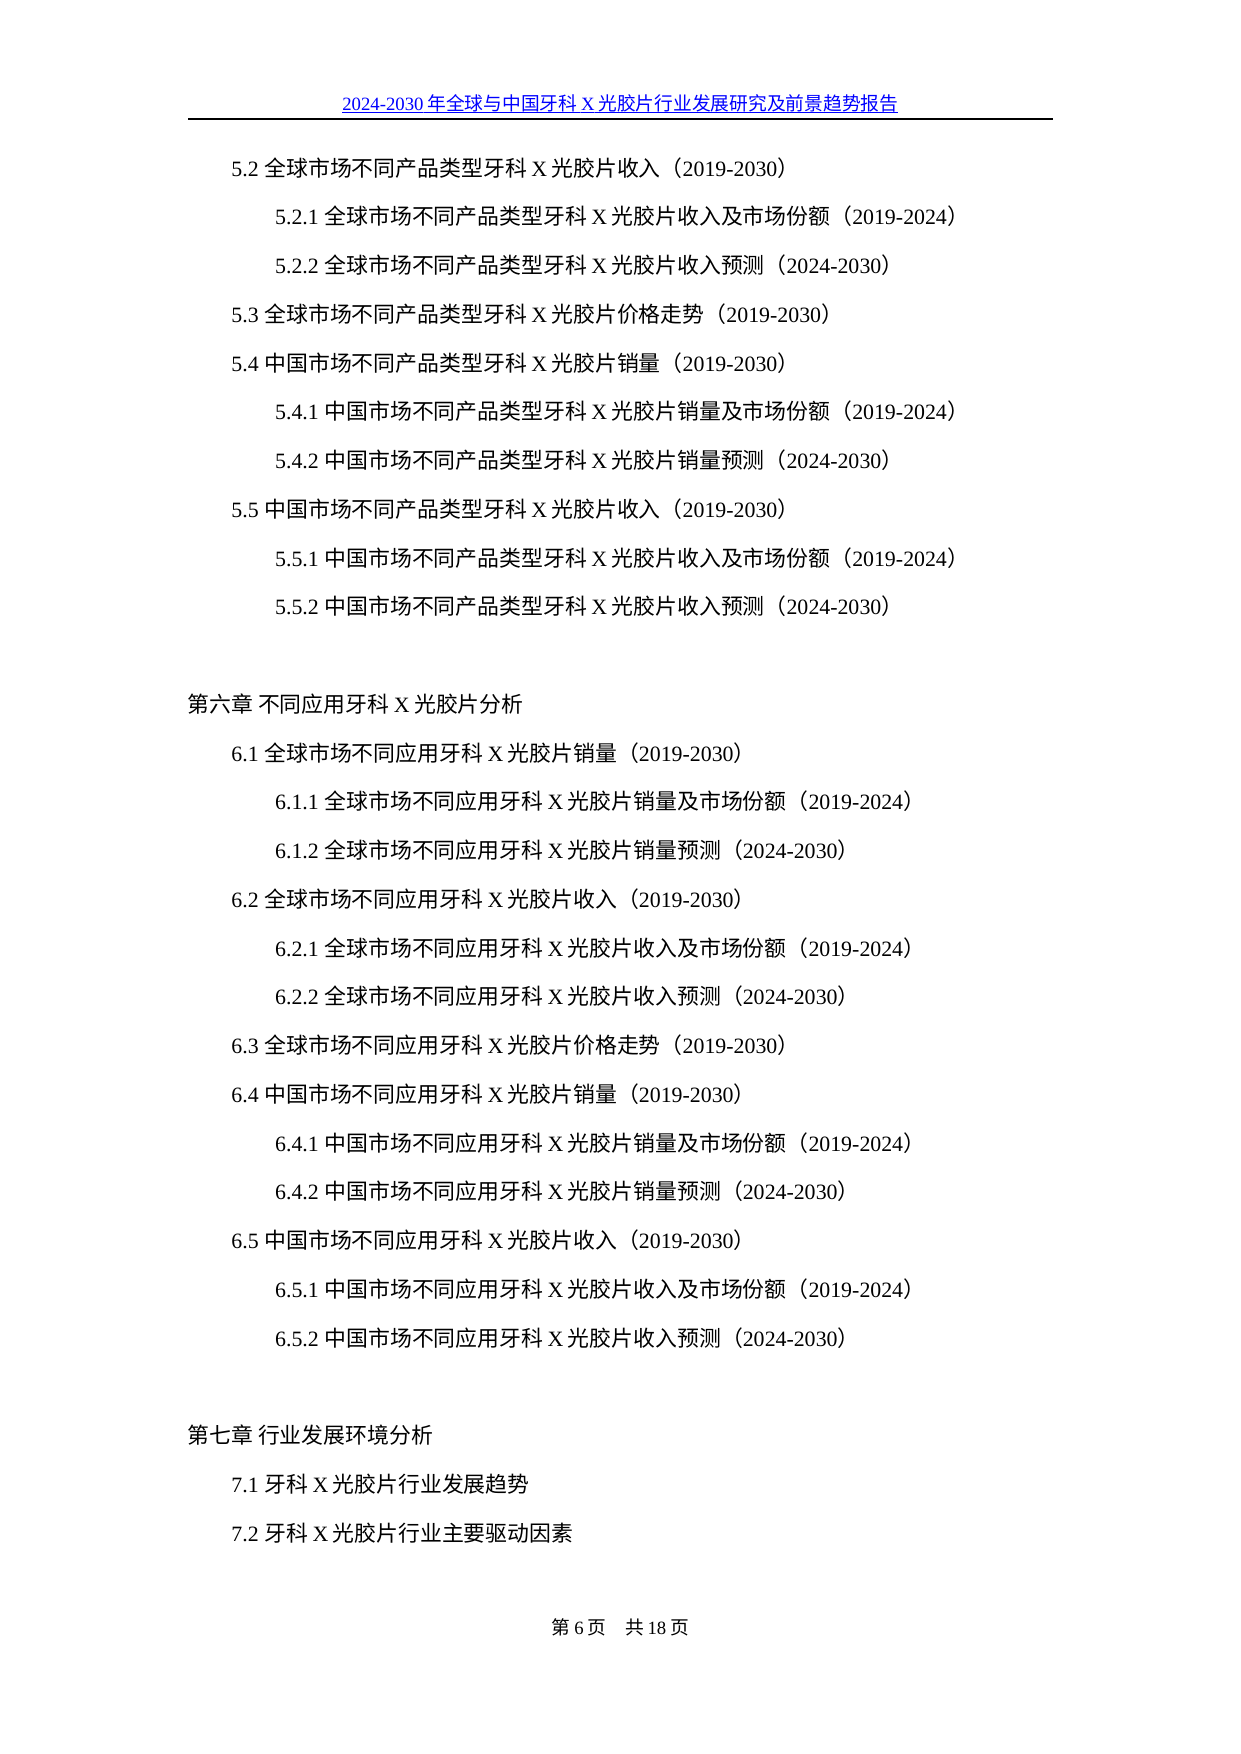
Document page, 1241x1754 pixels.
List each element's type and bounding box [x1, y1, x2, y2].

text [187, 150, 1053, 1548]
